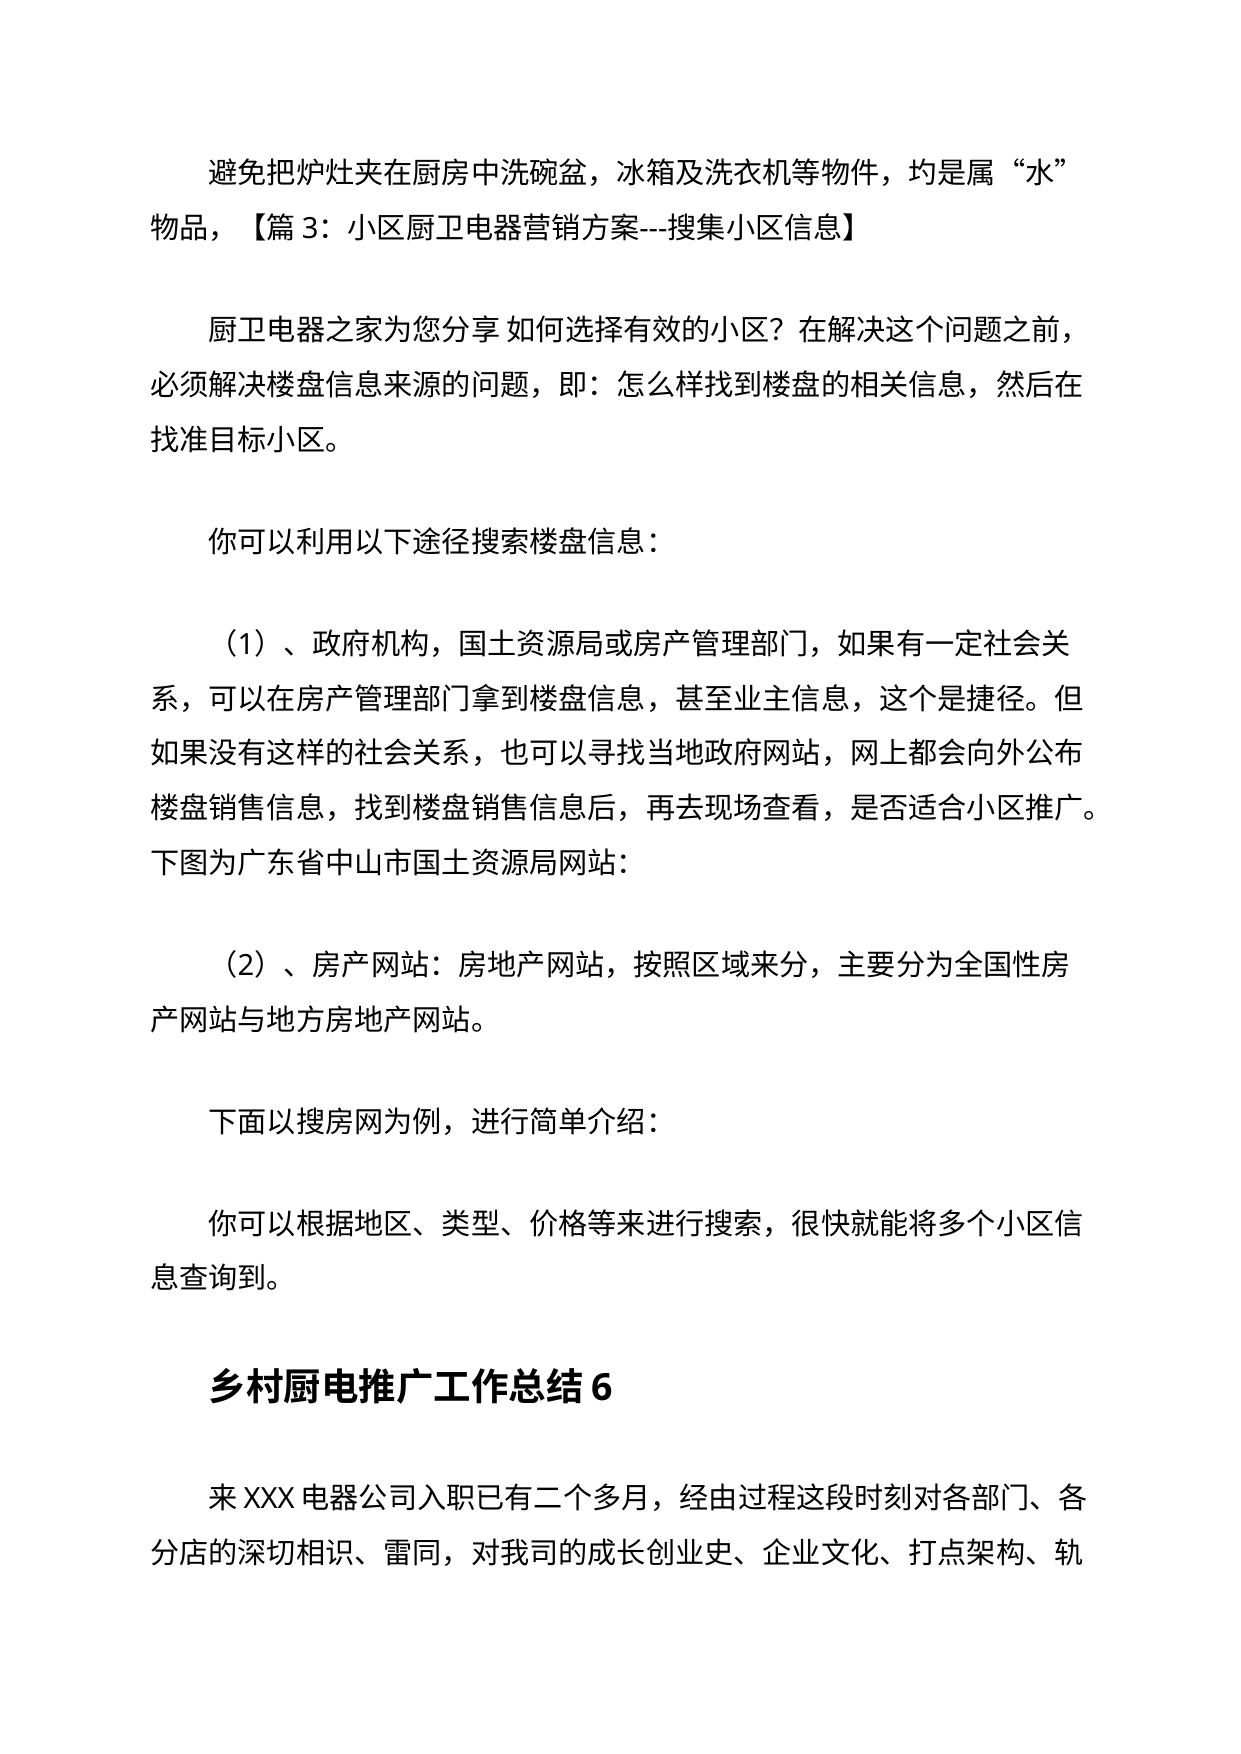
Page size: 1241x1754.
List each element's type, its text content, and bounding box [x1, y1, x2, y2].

text 你可以利用以下途径搜索楼盘信息： [150, 518, 1090, 561]
text 避免把炉灶夹在厨房中洗碗盆，冰箱及洗衣机等物件，圴是属“水”物品，【篇3：小区厨卫电器营销方案---搜集小区信息】 [150, 150, 1090, 247]
text 厨卫电器之家为您分享 如何选择有效的小区？在解决这个问题之前，必须解决楼盘信息来源的问题，即：怎么样找到楼盘的相关信息，然后在找准目标小区。 [150, 307, 1090, 459]
text 下面以搜房网为例，进行简单介绍： [150, 1098, 1090, 1141]
text 你可以根据地区、类型、价格等来进行搜索，很快就能将多个小区信息查询到。 [150, 1200, 1090, 1297]
text （2）、房产网站：房地产网站，按照区域来分，主要分为全国性房产网站与地方房地产网站。 [150, 942, 1090, 1039]
text 乡村厨电推广工作总结6 [150, 1357, 1090, 1411]
text （1）、政府机构，国土资源局或房产管理部门，如果有一定社会关系，可以在房产管理部门拿到楼盘信息，甚至业主信息，这个是捷径。但如果没有这样的社会关系，也可以寻找当地政府网站，网上都会向外公布楼盘销售信息，找到楼盘销售信息后，再去现场查看，是否适合小区推广。下图为广东省中山市国土资源局网站： [150, 620, 1090, 882]
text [150, 1474, 1090, 1572]
